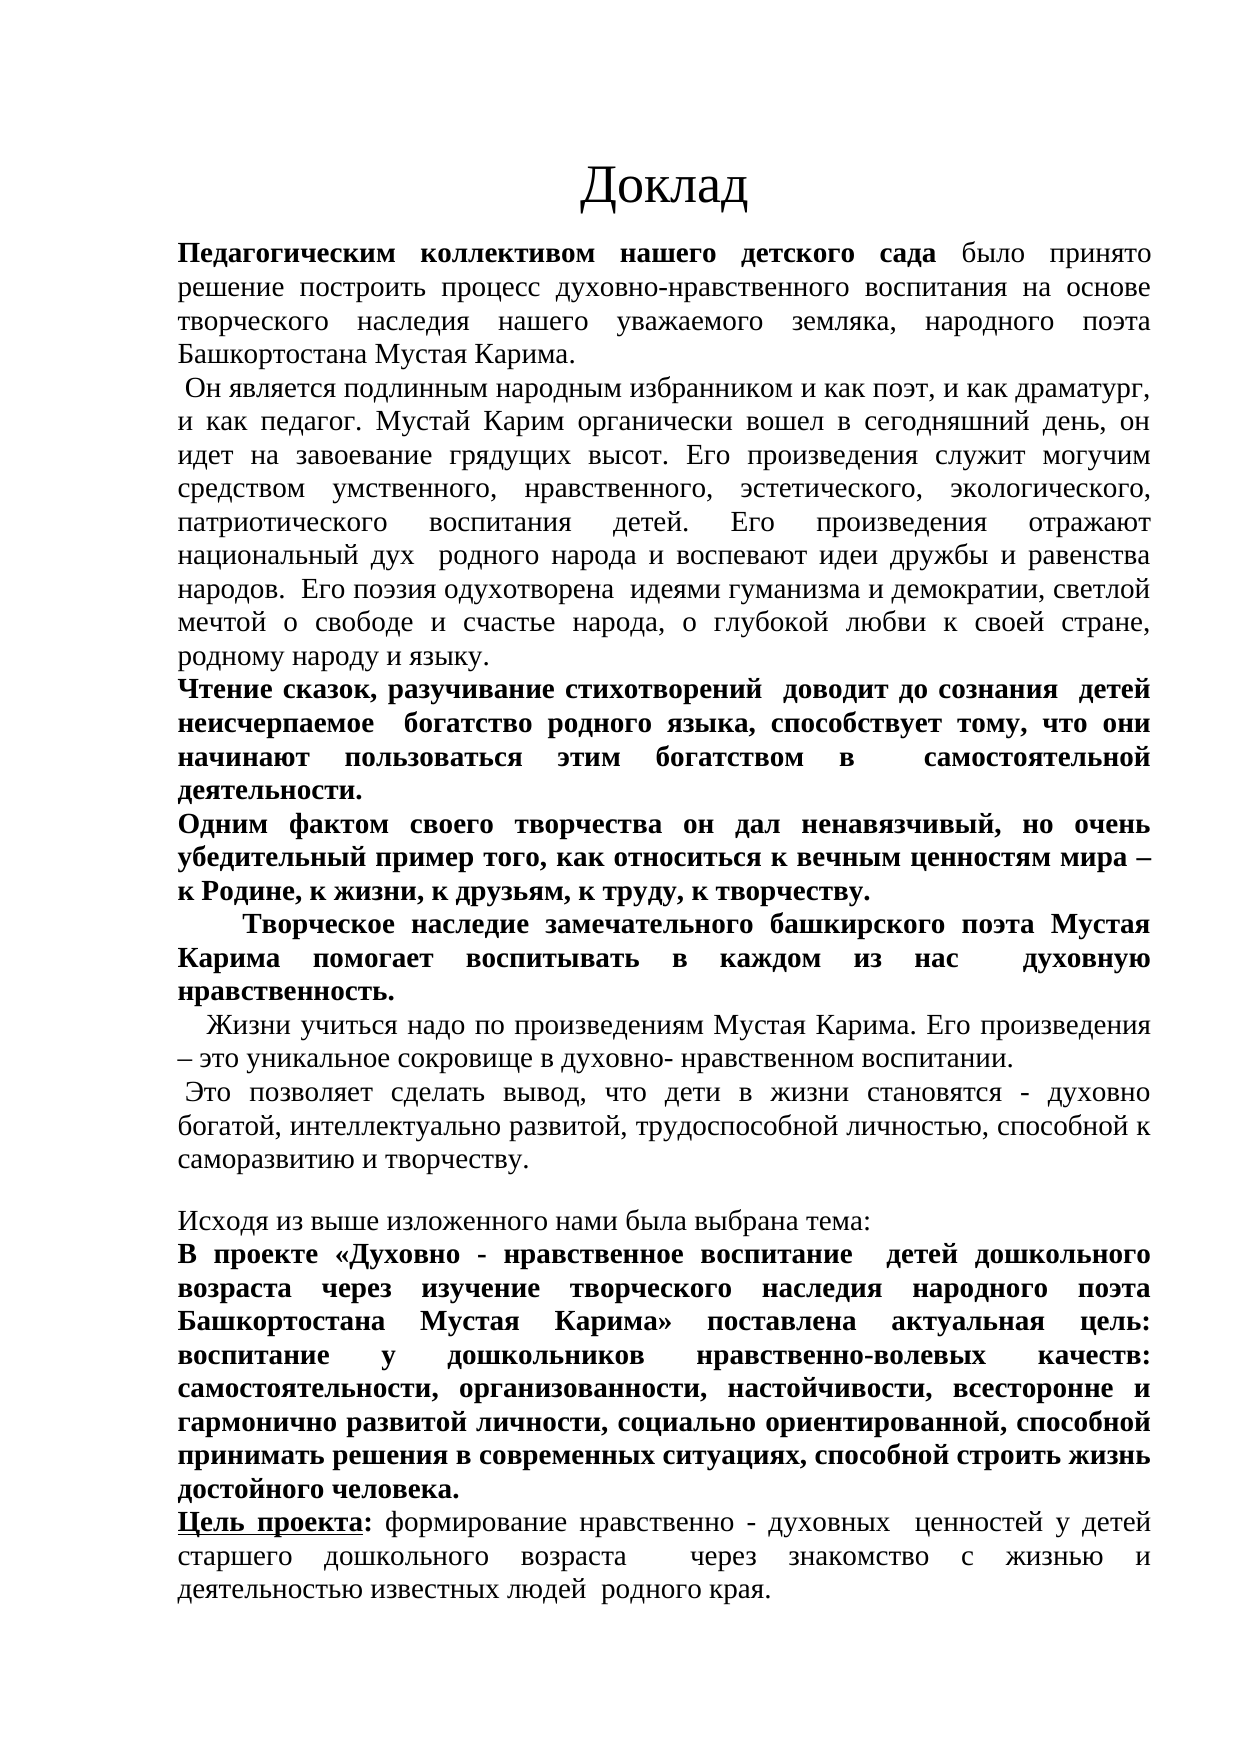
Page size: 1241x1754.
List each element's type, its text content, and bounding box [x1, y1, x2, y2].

text Жизни учиться надо по произведениям Мустая Карима. Его произведения – это уникальное сокровище в духовно- нравственном воспитании. [177, 1007, 1152, 1074]
text Исходя из выше изложенного нами была выбрана тема: [177, 1203, 1152, 1236]
text Цель проекта: формирование нравственно - духовных ценностей у детей старшего дошкольного возраста через знакомство с жизнью и деятельностью известных людей родного края. [177, 1504, 1152, 1605]
text Он является подлинным народным избранником и как поэт, и как драматург, и как педагог. Мустай Карим органически вошел в сегодняшний день, он идет на завоевание грядущих высот. Его произведения служит могучим средством умственного, нравственного, эстетического, экологического, патриотического воспитания детей. Его произведения отражают национальный дух родного народа и воспевают идеи дружбы и равенства народов. Его поэзия одухотворена идеями гуманизма и демократии, светлой мечтой о свободе и счастье народа, о глубокой любви к своей стране, родному народу и языку. [177, 370, 1152, 672]
text Доклад [177, 152, 1152, 214]
text Одним фактом своего творчества он дал ненавязчивый, но очень убедительный пример того, как относиться к вечным ценностям мира – к Родине, к жизни, к друзьям, к труду, к творчеству. [177, 806, 1152, 906]
text Педагогическим коллективом нашего детского сада было принято решение построить процесс духовно-нравственного воспитания на основе творческого наследия нашего уважаемого земляка, народного поэта Башкортостана Мустая Карима. [177, 236, 1152, 370]
text Чтение сказок, разучивание стихотворений доводит до сознания детей неисчерпаемое богатство родного языка, способствует тому, что они начинают пользоваться этим богатством в самостоятельной деятельности. [177, 672, 1152, 806]
text Творческое наследие замечательного башкирского поэта Мустая Карима помогает воспитывать в каждом из нас духовную нравственность. [177, 906, 1152, 1007]
text Это позволяет сделать вывод, что дети в жизни становятся - духовно богатой, интеллектуально развитой, трудоспособной личностью, способной к саморазвитию и творчеству. [177, 1074, 1152, 1175]
text В проекте «Духовно - нравственное воспитание детей дошкольного возраста через изучение творческого наследия народного поэта Башкортостана Мустая Карима» поставлена актуальная цель: воспитание у дошкольников нравственно-волевых качеств: самостоятельности, организованности, настойчивости, всесторонне и гармонично развитой личности, социально ориентированной, способной принимать решения в современных ситуациях, способной строить жизнь достойного человека. [177, 1236, 1152, 1504]
